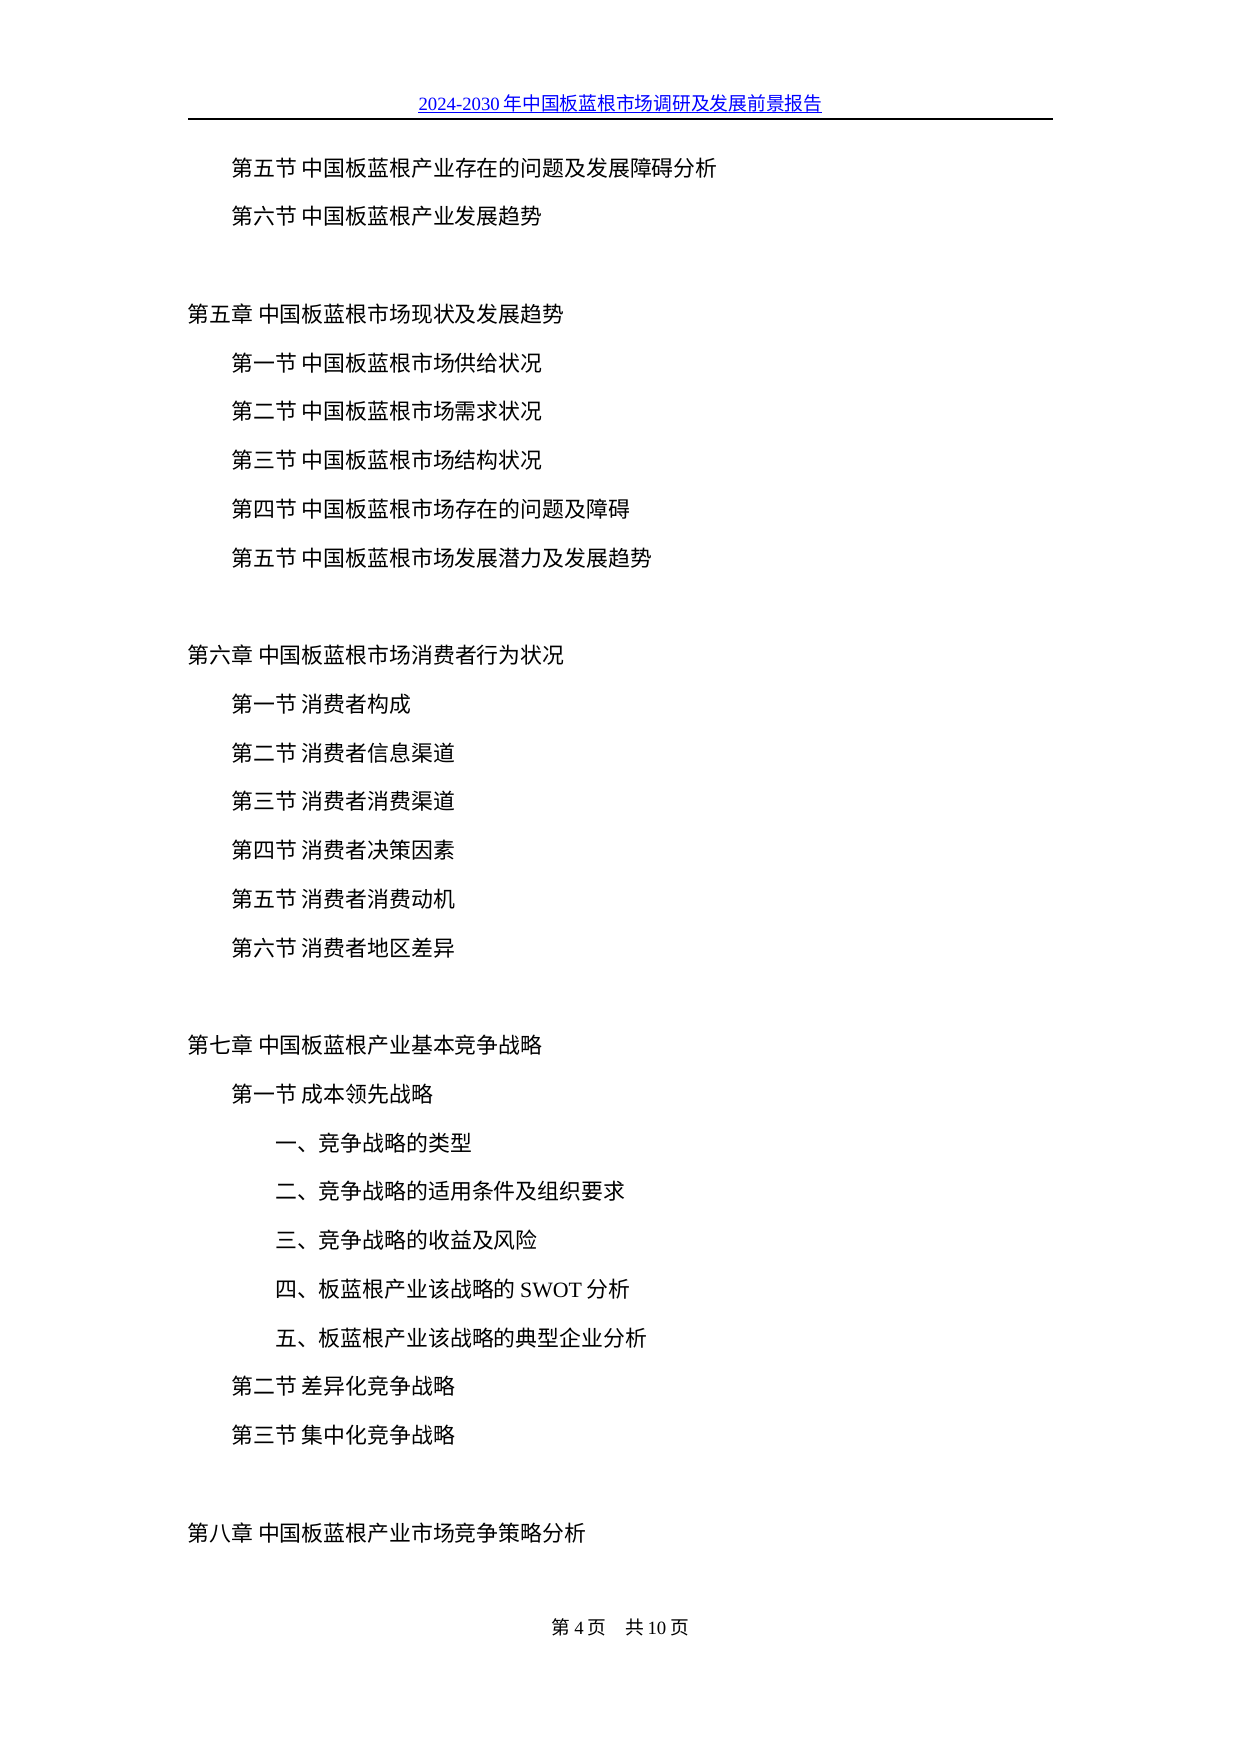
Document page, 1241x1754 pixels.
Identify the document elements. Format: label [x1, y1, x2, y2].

text [187, 150, 1053, 1548]
